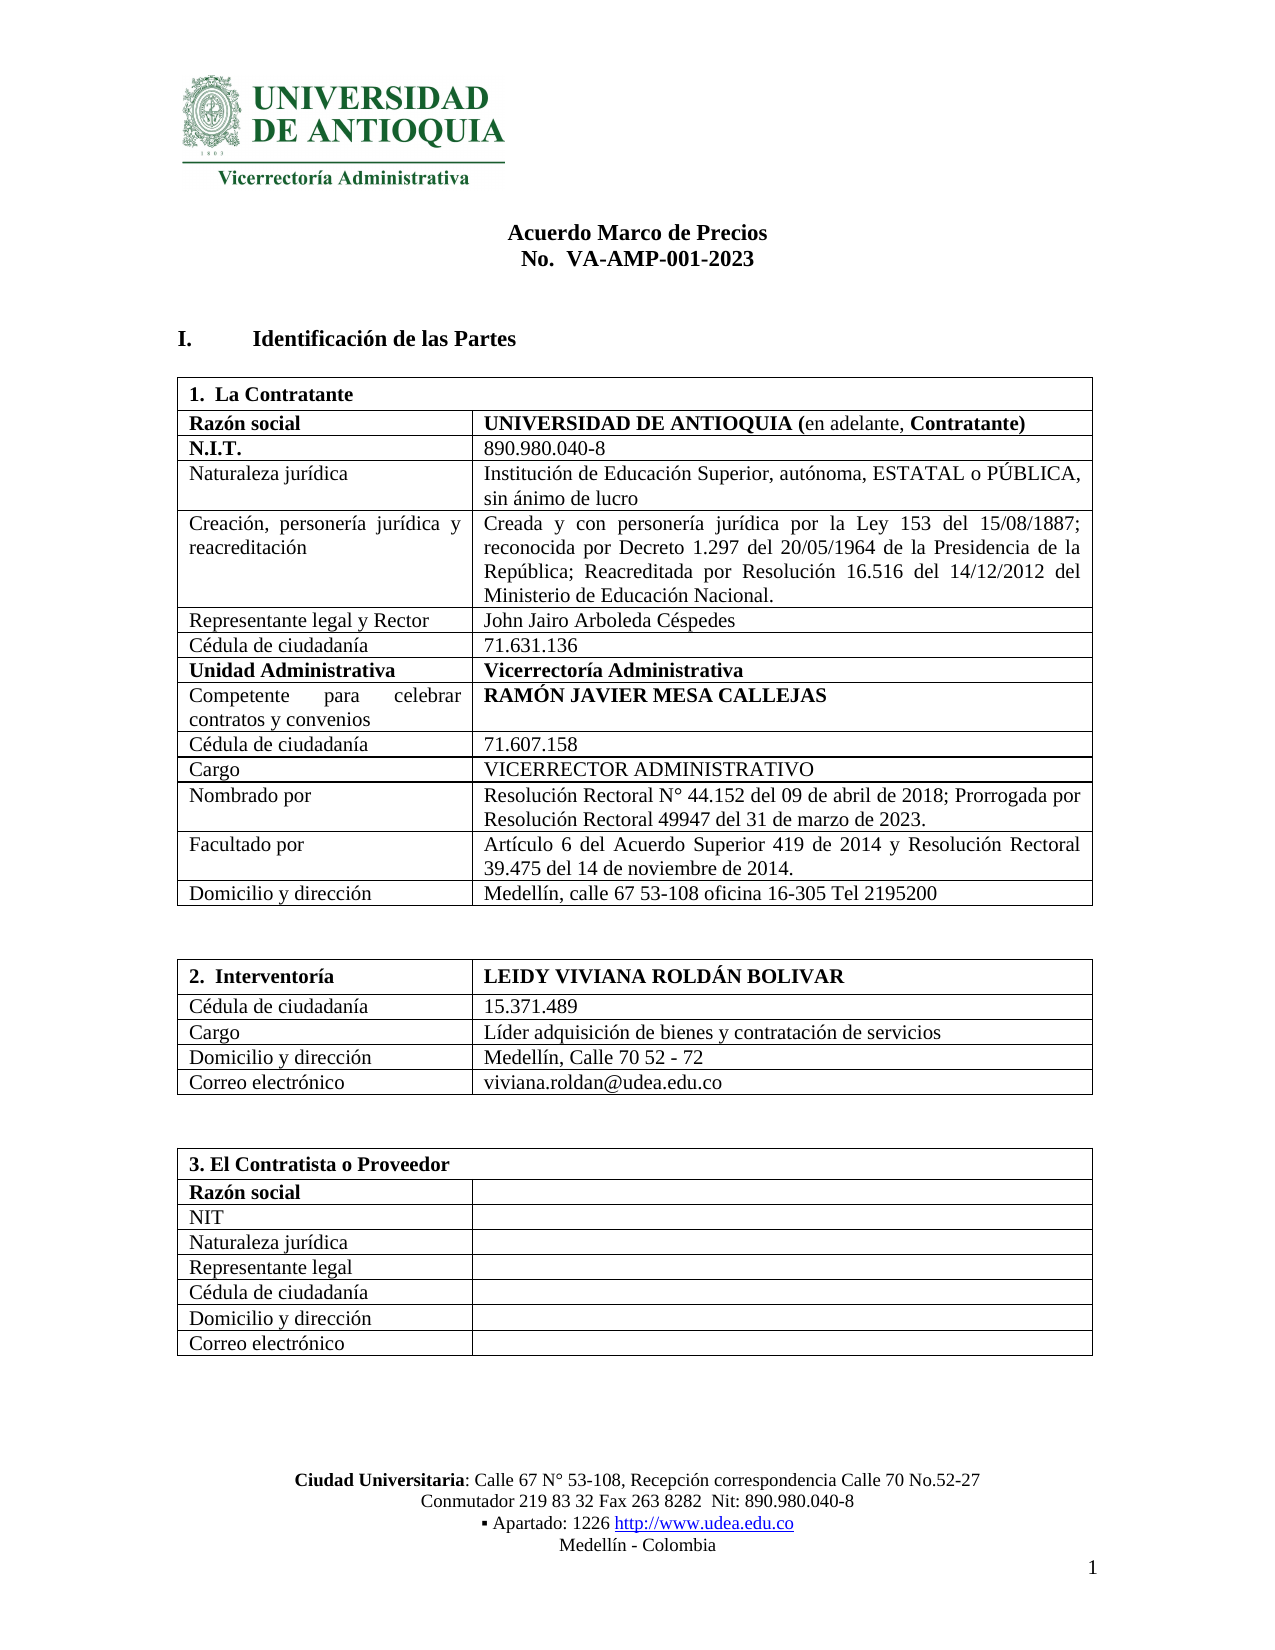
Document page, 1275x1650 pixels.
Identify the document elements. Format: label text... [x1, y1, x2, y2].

table_cell RAMÓN JAVIER MESA CALLEJAS [473, 683, 1092, 731]
table_cell [473, 1255, 1092, 1279]
table_cell [473, 1331, 1092, 1354]
table_cell Artículo 6 del Acuerdo Superior 419 de 2014 y Resolución Rectoral 39.475 del 14 de noviembre de 2014. [473, 832, 1092, 880]
table_cell Unidad Administrativa [178, 658, 472, 682]
table_cell Domicilio y dirección [178, 1305, 472, 1329]
table_cell 71.631.136 [473, 633, 1092, 657]
table_cell Domicilio y dirección [178, 881, 472, 905]
table_cell Cédula de ciudadanía [178, 995, 472, 1018]
table_cell Razón social [178, 1180, 472, 1204]
table_cell [473, 1180, 1092, 1204]
table_cell [1081, 1305, 1092, 1329]
table_cell Cédula de ciudadanía [178, 732, 472, 756]
table_cell [473, 1205, 1092, 1229]
picture [182, 75, 505, 191]
table_cell Naturaleza jurídica [178, 1230, 472, 1254]
table_cell Correo electrónico [178, 1070, 472, 1094]
table_cell Institución de Educación Superior, autónoma, ESTATAL o PÚBLICA, sin ánimo de lucro [473, 461, 1092, 509]
table_cell [473, 1305, 483, 1329]
table_cell Competente para celebrar contratos y convenios [178, 683, 472, 731]
table_cell [473, 1280, 1092, 1304]
table_cell Razón social [178, 411, 472, 435]
table_cell John Jairo Arboleda Céspedes [473, 608, 1092, 632]
table_cell Líder adquisición de bienes y contratación de servicios [473, 1020, 1092, 1044]
table_header 2. Interventoría [178, 960, 472, 993]
table_cell [473, 1230, 1092, 1254]
table_cell Cargo [178, 1020, 472, 1044]
table_header 1. La Contratante [178, 378, 1092, 410]
table_cell UNIVERSIDAD DE ANTIOQUIA (en adelante, Contratante) [473, 411, 1092, 435]
table_cell Nombrado por [178, 783, 472, 831]
table_cell 890.980.040-8 [473, 436, 1092, 460]
table_cell Cédula de ciudadanía [178, 1280, 472, 1304]
table_cell Medellín, calle 67 53-108 oficina 16-305 Tel 2195200 [473, 881, 1092, 905]
table_cell Vicerrectoría Administrativa [473, 658, 1092, 682]
table_cell 71.607.158 [473, 732, 1092, 756]
table_cell NIT [178, 1205, 472, 1229]
table_cell Naturaleza jurídica [178, 461, 472, 509]
table_header LEIDY VIVIANA ROLDÁN BOLIVAR [473, 960, 1092, 993]
table_cell Representante legal [178, 1255, 472, 1279]
text Acuerdo Marco de Precios [177, 219, 1098, 246]
table_cell Cédula de ciudadanía [178, 633, 472, 657]
list Identificación de las Partes [177, 324, 1098, 351]
table_cell N.I.T. [178, 436, 472, 460]
table_cell Domicilio y dirección [178, 1045, 472, 1069]
table_cell Creación, personería jurídica y reacreditación [178, 511, 472, 607]
table_cell Cargo [178, 758, 472, 781]
text No. VA-AMP-001-2023 [177, 246, 1098, 272]
table_cell 15.371.489 [473, 995, 1092, 1018]
table_cell Creada y con personería jurídica por la Ley 153 del 15/08/1887; reconocida por Decreto 1.297 del 20/05/1964 de la Presidencia de la República; Reacreditada por Resolución 16.516 del 14/12/2012 del Ministerio de Educación Nacional. [473, 511, 1092, 607]
table_cell Representante legal y Rector [178, 608, 472, 632]
table_header 3. El Contratista o Proveedor [178, 1149, 1092, 1179]
table_cell Resolución Rectoral N° 44.152 del 09 de abril de 2018; Prorrogada por Resolución Rectoral 49947 del 31 de marzo de 2023. [473, 783, 1092, 831]
table_cell viviana.roldan@udea.edu.co [473, 1070, 1092, 1094]
table_cell Facultado por [178, 832, 472, 880]
table_cell VICERRECTOR ADMINISTRATIVO [473, 758, 1092, 781]
table_cell Medellín, Calle 70 52 - 72 [473, 1045, 1092, 1069]
table_cell Correo electrónico [178, 1331, 472, 1354]
